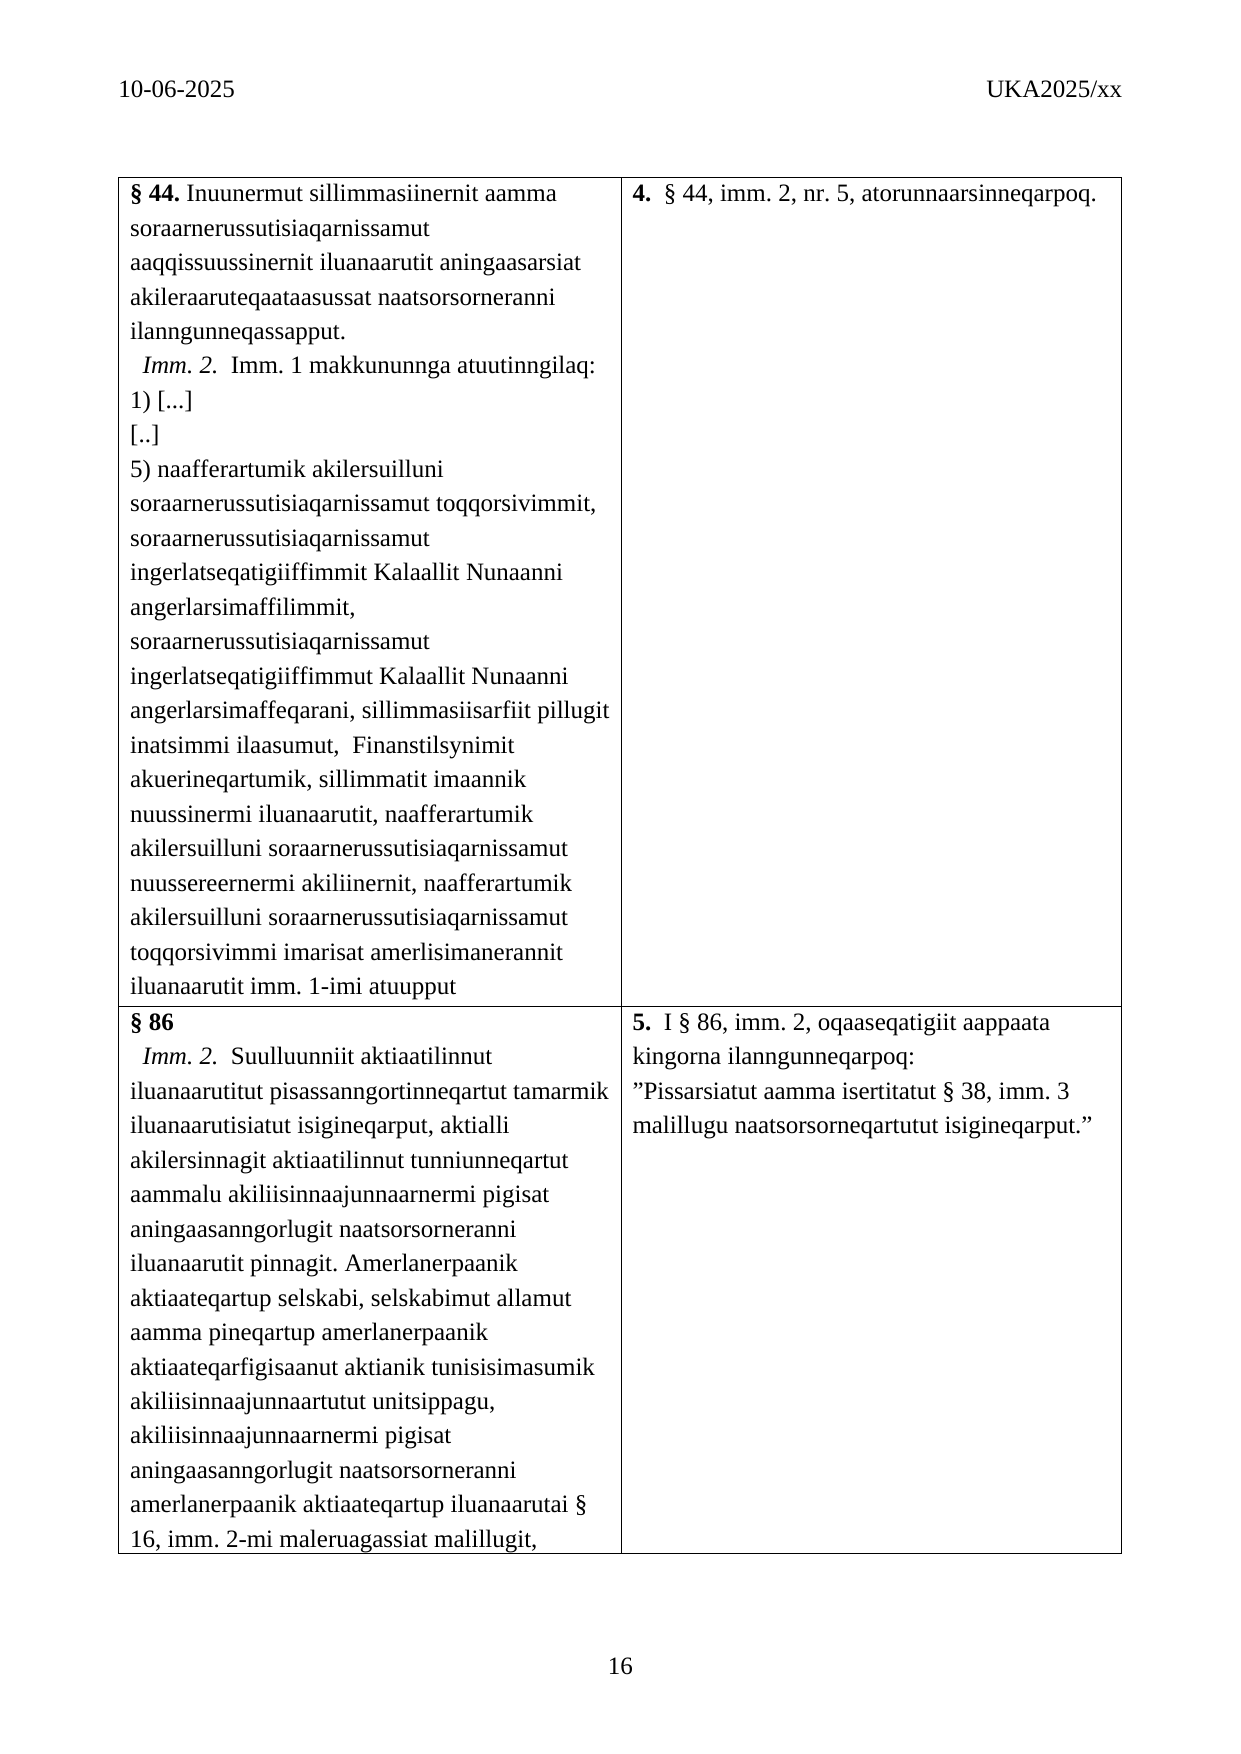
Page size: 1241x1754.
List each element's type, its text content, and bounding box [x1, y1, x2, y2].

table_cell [119, 1007, 621, 1553]
table_cell 4. § 44, imm. 2, nr. 5, atorunnaarsinneqarpoq. [622, 178, 1121, 1006]
table_cell § 44. Inuunermut sillimmasiinernit aamma soraarnerussutisiaqarnissamut aaqqissuussinernit iluanaarutit aningaasarsiat akileraaruteqaataasussat naatsorsorneranni ilanngunneqassapput. Imm. 2. Imm. 1 makkununnga atuutinngilaq: 1) [...] [..] 5) naafferartumik akilersuilluni soraarnerussutisiaqarnissamut toqqorsivimmit, soraarnerussutisiaqarnissamut ingerlatseqatigiiffimmit Kalaallit Nunaanni angerlarsimaffilimmit, soraarnerussutisiaqarnissamut ingerlatseqatigiiffimmut Kalaallit Nunaanni angerlarsimaffeqarani, sillimmasiisarfiit pillugit inatsimmi ilaasumut, Finanstilsynimit akuerineqartumik, sillimmatit imaannik nuussinermi iluanaarutit, naafferartumik akilersuilluni soraarnerussutisiaqarnissamut nuussereernermi akiliinernit, naafferartumik akilersuilluni soraarnerussutisiaqarnissamut toqqorsivimmi imarisat amerlisimanerannit iluanaarutit imm. 1-imi atuupput [119, 178, 621, 1006]
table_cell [622, 1007, 1121, 1553]
